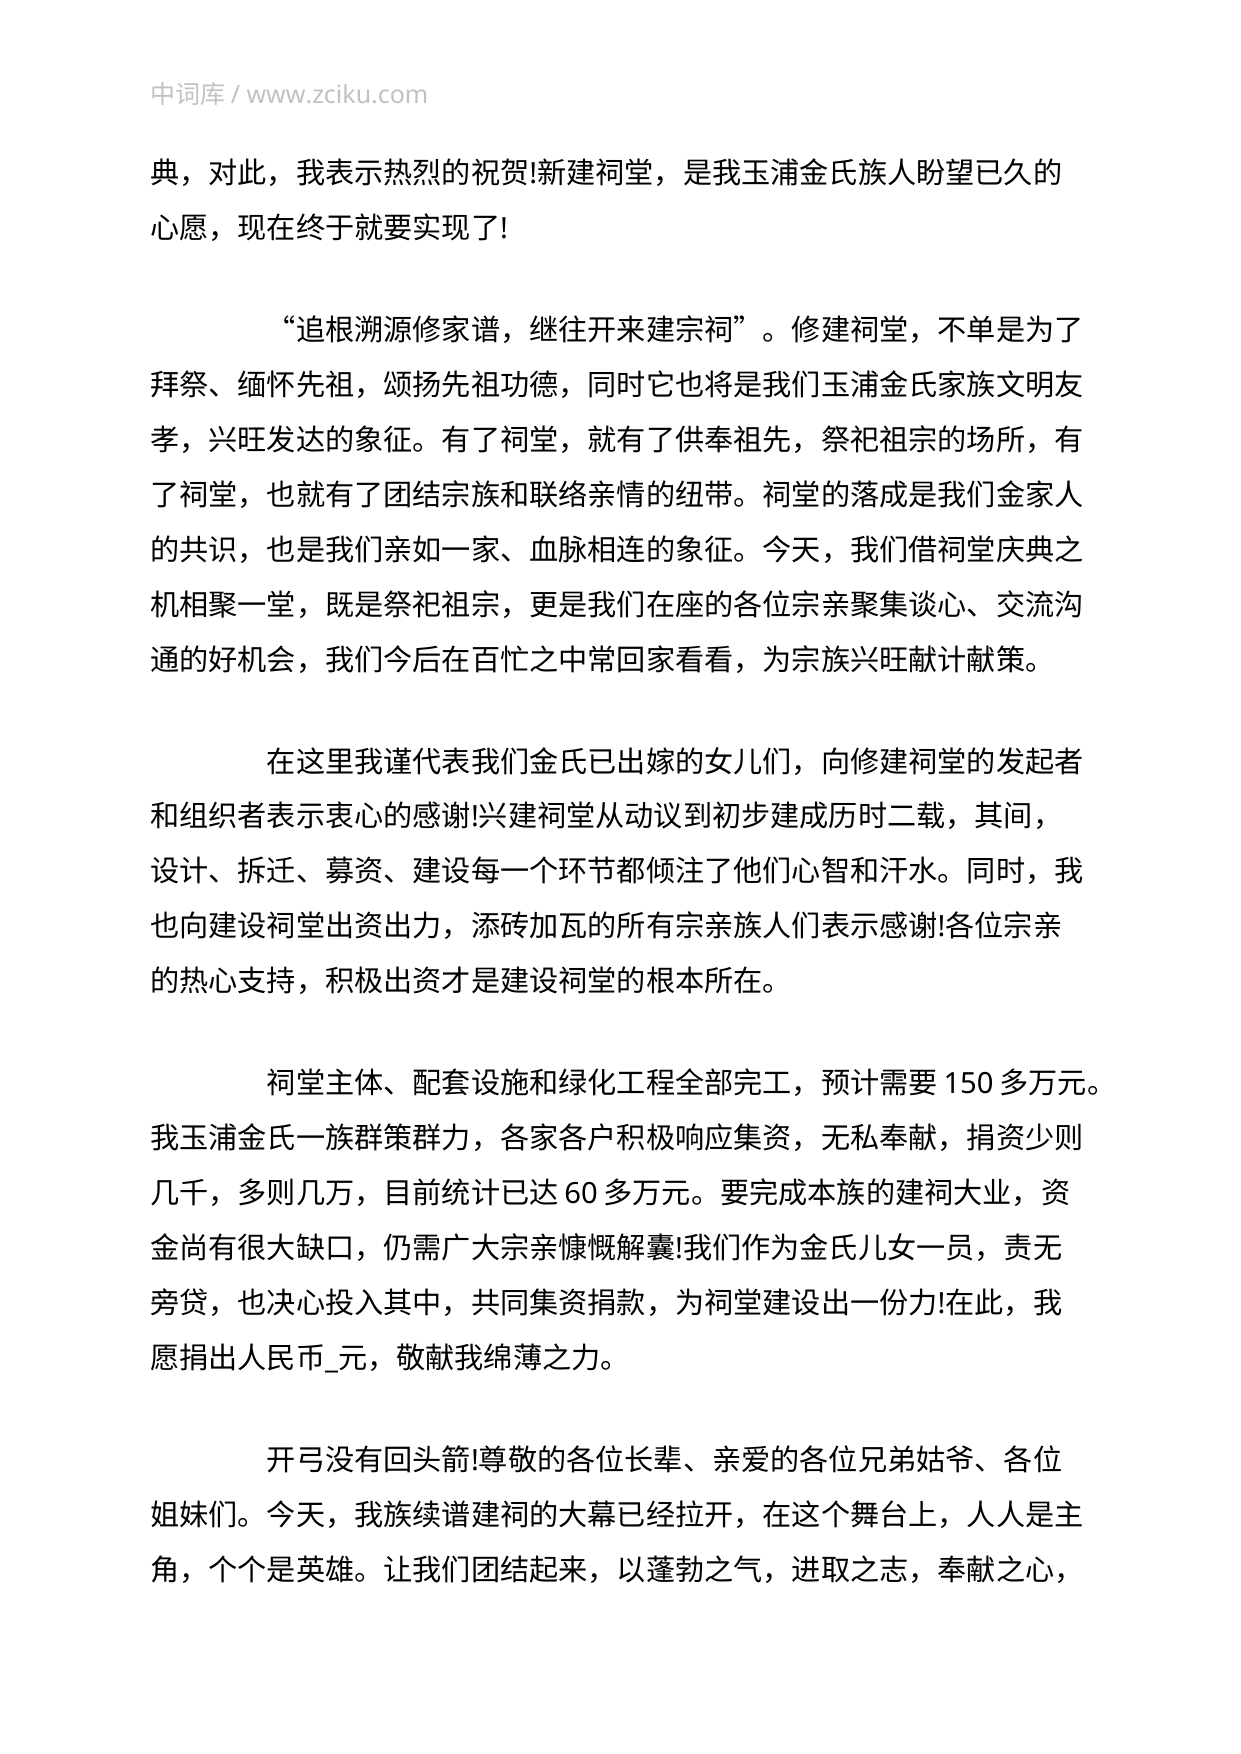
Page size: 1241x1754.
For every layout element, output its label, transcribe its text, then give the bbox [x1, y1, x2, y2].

text 在这里我谨代表我们金氏已出嫁的女儿们，向修建祠堂的发起者和组织者表示衷心的感谢!兴建祠堂从动议到初步建成历时二载，其间，设计、拆迁、募资、建设每一个环节都倾注了他们心智和汗水。同时，我也向建设祠堂出资出力，添砖加瓦的所有宗亲族人们表示感谢!各位宗亲的热心支持，积极出资才是建设祠堂的根本所在。 [150, 738, 1090, 1000]
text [150, 1437, 1090, 1589]
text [150, 150, 1090, 247]
text 祠堂主体、配套设施和绿化工程全部完工，预计需要150多万元。我玉浦金氏一族群策群力，各家各户积极响应集资，无私奉献，捐资少则几千，多则几万，目前统计已达60多万元。要完成本族的建祠大业，资金尚有很大缺口，仍需广大宗亲慷慨解囊!我们作为金氏儿女一员，责无旁贷，也决心投入其中，共同集资捐款，为祠堂建设出一份力!在此，我愿捐出人民币_元，敬献我绵薄之力。 [150, 1060, 1090, 1377]
text “追根溯源修家谱，继往开来建宗祠”。修建祠堂，不单是为了拜祭、缅怀先祖，颂扬先祖功德，同时它也将是我们玉浦金氏家族文明友孝，兴旺发达的象征。有了祠堂，就有了供奉祖先，祭祀祖宗的场所，有了祠堂，也就有了团结宗族和联络亲情的纽带。祠堂的落成是我们金家人的共识，也是我们亲如一家、血脉相连的象征。今天，我们借祠堂庆典之机相聚一堂，既是祭祀祖宗，更是我们在座的各位宗亲聚集谈心、交流沟通的好机会，我们今后在百忙之中常回家看看，为宗族兴旺献计献策。 [150, 307, 1090, 679]
